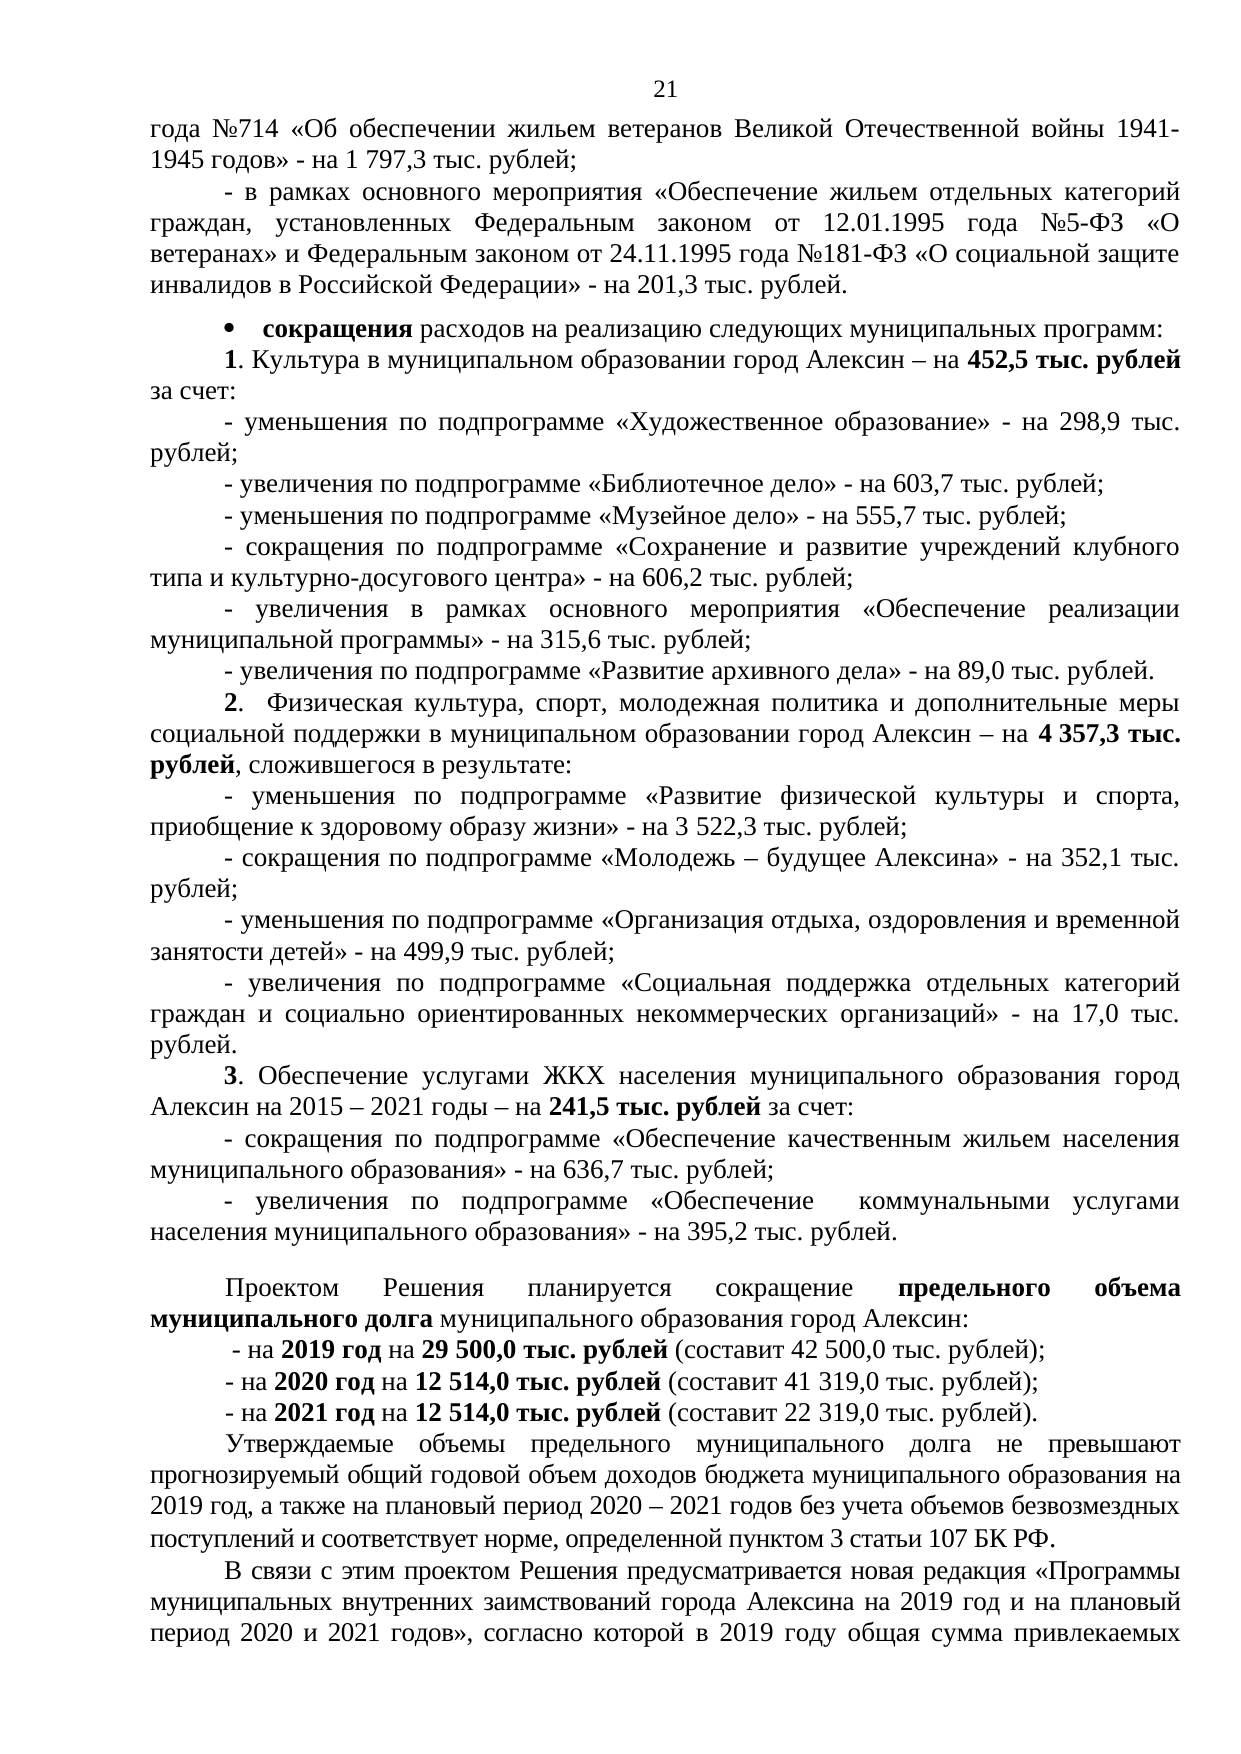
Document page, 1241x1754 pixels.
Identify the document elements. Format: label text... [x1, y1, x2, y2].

text - уменьшения по подпрограмме «Художественное образование» - на 298,9 тыс. рублей; [150, 405, 1181, 468]
text - на 2020 год на 12 514,0 тыс. рублей (составит 41 319,0 тыс. рублей); [150, 1365, 1181, 1396]
text Утверждаемые объемы предельного муниципального долга не превышают прогнозируемый общий годовой объем доходов бюджета муниципального образования на 2019 год, а также на плановый период 2020 – 2021 годов без учета объемов безвозмездных поступлений и соответствует норме, определенной пунктом 3 статьи 107 БК РФ. [150, 1427, 1181, 1554]
text - увеличения по подпрограмме «Развитие архивного дела» - на 89,0 тыс. рублей. [150, 654, 1181, 686]
text - сокращения по подпрограмме «Сохранение и развитие учреждений клубного типа и культурно-досугового центра» - на 606,2 тыс. рублей; [150, 530, 1181, 592]
text - на 2019 год на 29 500,0 тыс. рублей (составит 42 500,0 тыс. рублей); [150, 1333, 1181, 1365]
list сокращения расходов на реализацию следующих муниципальных программ: [187, 312, 1181, 343]
text - сокращения по подпрограмме «Обеспечение качественным жильем населения муниципального образования» - на 636,7 тыс. рублей; [150, 1122, 1181, 1184]
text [150, 112, 1181, 175]
text 2. Физическая культура, спорт, молодежная политика и дополнительные меры социальной поддержки в муниципальном образовании город Алексин – на 4 357,3 тыс. рублей, сложившегося в результате: [150, 686, 1181, 779]
text - сокращения по подпрограмме «Молодежь – будущее Алексина» - на 352,1 тыс. рублей; [150, 841, 1181, 904]
text - увеличения по подпрограмме «Библиотечное дело» - на 603,7 тыс. рублей; [150, 468, 1181, 499]
text 3. Обеспечение услугами ЖКХ населения муниципального образования город Алексин на 2015 – 2021 годы – на 241,5 тыс. рублей за счет: [150, 1059, 1181, 1122]
text 1. Культура в муниципальном образовании город Алексин – на 452,5 тыс. рублей за счет: [150, 343, 1181, 405]
text - уменьшения по подпрограмме «Организация отдыха, оздоровления и временной занятости детей» - на 499,9 тыс. рублей; [150, 904, 1181, 966]
text Проектом Решения планируется сокращение предельного объема муниципального долга муниципального образования город Алексин: [150, 1271, 1181, 1333]
text - уменьшения по подпрограмме «Развитие физической культуры и спорта, приобщение к здоровому образу жизни» - на 3 522,3 тыс. рублей; [150, 779, 1181, 841]
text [150, 1554, 1181, 1647]
text - увеличения по подпрограмме «Социальная поддержка отдельных категорий граждан и социально ориентированных некоммерческих организаций» - на 17,0 тыс. рублей. [150, 966, 1181, 1059]
text - в рамках основного мероприятия «Обеспечение жильем отдельных категорий граждан, установленных Федеральным законом от 12.01.1995 года №5-ФЗ «О ветеранах» и Федеральным законом от 24.11.1995 года №181-ФЗ «О социальной защите инвалидов в Российской Федерации» - на 201,3 тыс. рублей. [150, 175, 1181, 299]
text - уменьшения по подпрограмме «Музейное дело» - на 555,7 тыс. рублей; [150, 499, 1181, 530]
text - увеличения в рамках основного мероприятия «Обеспечение реализации муниципальной программы» - на 315,6 тыс. рублей; [150, 592, 1181, 654]
text - на 2021 год на 12 514,0 тыс. рублей (составит 22 319,0 тыс. рублей). [150, 1396, 1181, 1427]
text - увеличения по подпрограмме «Обеспечение коммунальными услугами населения муниципального образования» - на 395,2 тыс. рублей. [150, 1184, 1181, 1246]
